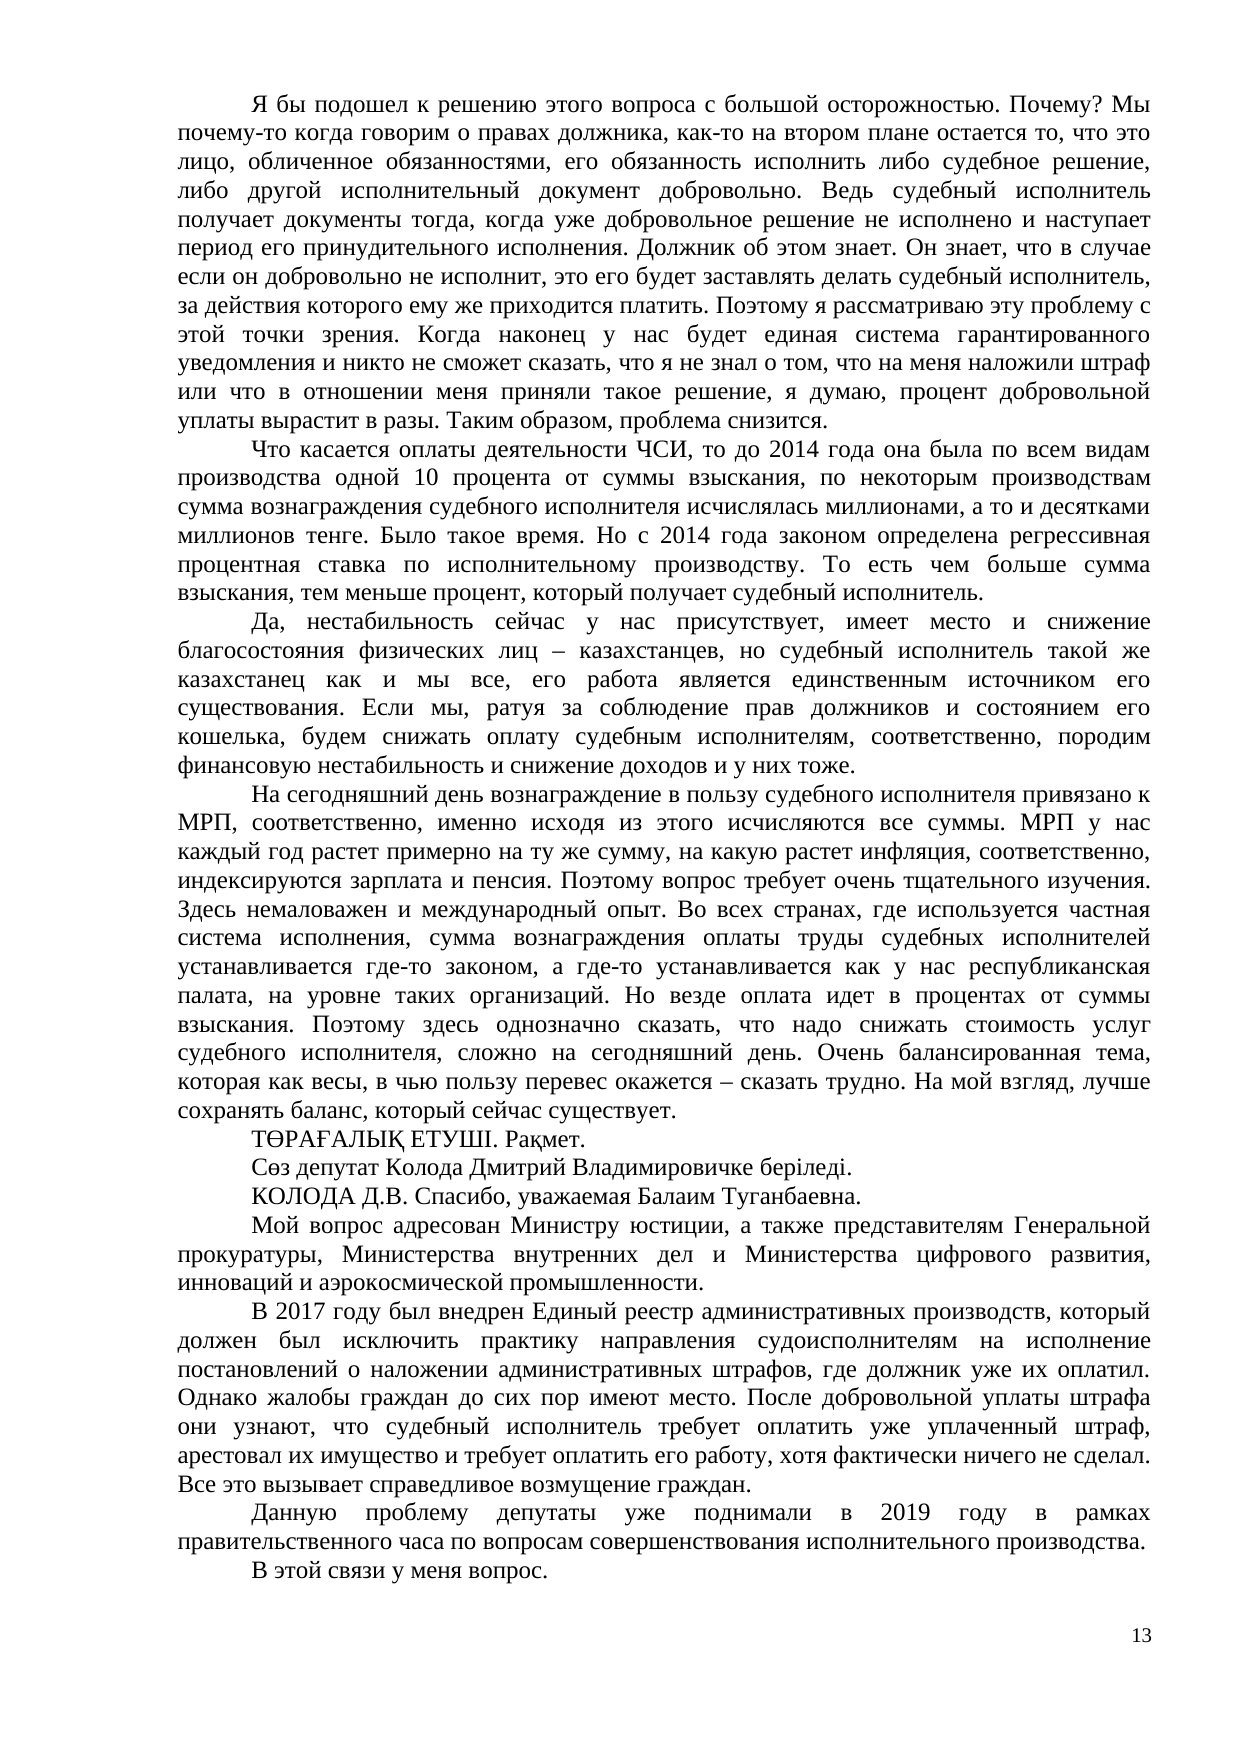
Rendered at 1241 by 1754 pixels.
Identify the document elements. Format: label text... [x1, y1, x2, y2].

text В этой связи у меня вопрос. [177, 1555, 1152, 1584]
text Сөз депутат Колода Дмитрий Владимировичке беріледі. [177, 1152, 1152, 1181]
text КОЛОДА Д.В. Спасибо, уважаемая Балаим Туганбаевна. [177, 1181, 1152, 1210]
text ТӨРАҒАЛЫҚ ЕТУШІ. Рақмет. [177, 1124, 1152, 1152]
text Мой вопрос адресован Министру юстиции, а также представителям Генеральной прокуратуры, Министерства внутренних дел и Министерства цифрового развития, инноваций и аэрокосмической промышленности. [177, 1210, 1152, 1296]
text Я бы подошел к решению этого вопроса с большой осторожностью. Почему? Мы почему-то когда говорим о правах должника, как-то на втором плане остается то, что это лицо, обличенное обязанностями, его обязанность исполнить либо судебное решение, либо другой исполнительный документ добровольно. Ведь судебный исполнитель получает документы тогда, когда уже добровольное решение не исполнено и наступает период его принудительного исполнения. Должник об этом знает. Он знает, что в случае если он добровольно не исполнит, это его будет заставлять делать судебный исполнитель, за действия которого ему же приходится платить. Поэтому я рассматриваю эту проблему с этой точки зрения. Когда наконец у нас будет единая система гарантированного уведомления и никто не сможет сказать, что я не знал о том, что на меня наложили штраф или что в отношении меня приняли такое решение, я думаю, процент добровольной уплаты вырастит в разы. Таким образом, проблема снизится. [177, 89, 1152, 434]
text Данную проблему депутаты уже поднимали в 2019 году в рамках правительственного часа по вопросам совершенствования исполнительного производства. [177, 1497, 1152, 1555]
text На сегодняшний день вознаграждение в пользу судебного исполнителя привязано к МРП, соответственно, именно исходя из этого исчисляются все суммы. МРП у нас каждый год растет примерно на ту же сумму, на какую растет инфляция, соответственно, индексируются зарплата и пенсия. Поэтому вопрос требует очень тщательного изучения. Здесь немаловажен и международный опыт. Во всех странах, где используется частная система исполнения, сумма вознаграждения оплаты труды судебных исполнителей устанавливается где-то законом, а где-то устанавливается как у нас республиканская палата, на уровне таких организаций. Но везде оплата идет в процентах от суммы взыскания. Поэтому здесь однозначно сказать, что надо снижать стоимость услуг судебного исполнителя, сложно на сегодняшний день. Очень балансированная тема, которая как весы, в чью пользу перевес окажется – сказать трудно. На мой взгляд, лучше сохранять баланс, который сейчас существует. [177, 779, 1152, 1124]
text Что касается оплаты деятельности ЧСИ, то до 2014 года она была по всем видам производства одной 10 процента от суммы взыскания, по некоторым производствам сумма вознаграждения судебного исполнителя исчислялась миллионами, а то и десятками миллионов тенге. Было такое время. Но с 2014 года законом определена регрессивная процентная ставка по исполнительному производству. То есть чем больше сумма взыскания, тем меньше процент, который получает судебный исполнитель. [177, 434, 1152, 606]
text Да, нестабильность сейчас у нас присутствует, имеет место и снижение благосостояния физических лиц – казахстанцев, но судебный исполнитель такой же казахстанец как и мы все, его работа является единственным источником его существования. Если мы, ратуя за соблюдение прав должников и состоянием его кошелька, будем снижать оплату судебным исполнителям, соответственно, породим финансовую нестабильность и снижение доходов и у них тоже. [177, 606, 1152, 779]
text В 2017 году был внедрен Единый реестр административных производств, который должен был исключить практику направления судоисполнителям на исполнение постановлений о наложении административных штрафов, где должник уже их оплатил. Однако жалобы граждан до сих пор имеют место. После добровольной уплаты штрафа они узнают, что судебный исполнитель требует оплатить уже уплаченный штраф, арестовал их имущество и требует оплатить его работу, хотя фактически ничего не сделал. Все это вызывает справедливое возмущение граждан. [177, 1296, 1152, 1497]
